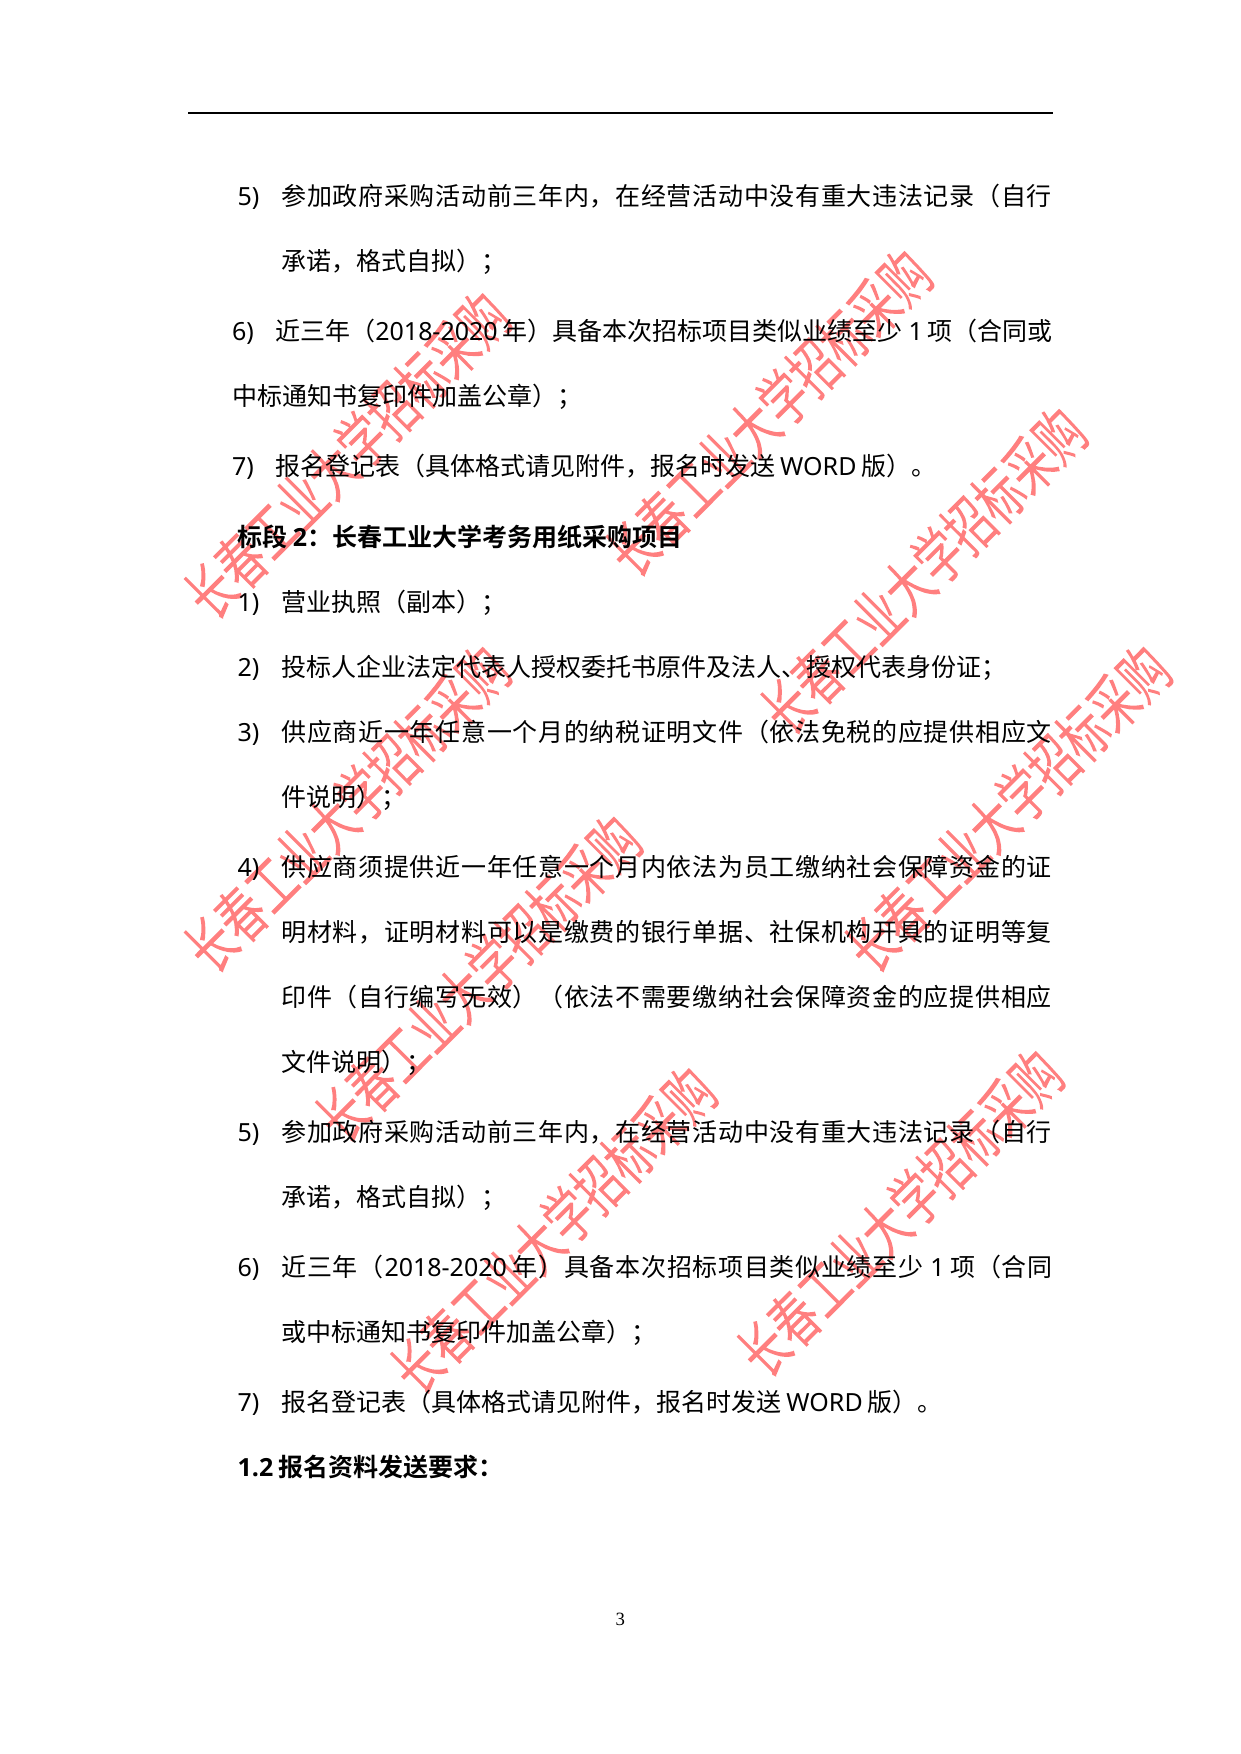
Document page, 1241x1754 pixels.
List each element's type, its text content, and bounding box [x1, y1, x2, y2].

list 报名登记表（具体格式请见附件，报名时发送WORD版）。 [237, 1368, 1053, 1433]
list 报名登记表（具体格式请见附件，报名时发送WORD版）。 [232, 432, 1053, 497]
list 供应商近一年任意一个月的纳税证明文件（依法免税的应提供相应文件说明）； [237, 698, 1053, 828]
list 营业执照（副本）； [237, 568, 1053, 633]
list 近三年（2018-2020年）具备本次招标项目类似业绩至少1项（合同或中标通知书复印件加盖公章）； [232, 297, 1053, 427]
text 标段2：长春工业大学考务用纸采购项目 [187, 503, 1053, 568]
text 1.2报名资料发送要求： [237, 1433, 1053, 1498]
list 参加政府采购活动前三年内，在经营活动中没有重大违法记录（自行承诺，格式自拟）； [237, 162, 1053, 292]
list 投标人企业法定代表人授权委托书原件及法人、授权代表身份证； [237, 633, 1053, 698]
list 近三年（2018-2020年）具备本次招标项目类似业绩至少1项（合同或中标通知书复印件加盖公章）； [237, 1233, 1053, 1363]
list 供应商须提供近一年任意一个月内依法为员工缴纳社会保障资金的证明材料，证明材料可以是缴费的银行单据、社保机构开具的证明等复印件（自行编写无效）（依法不需要缴纳社会保障资金的应提供相应文件说明）； [237, 833, 1053, 1093]
list 参加政府采购活动前三年内，在经营活动中没有重大违法记录（自行承诺，格式自拟）； [237, 1098, 1053, 1228]
